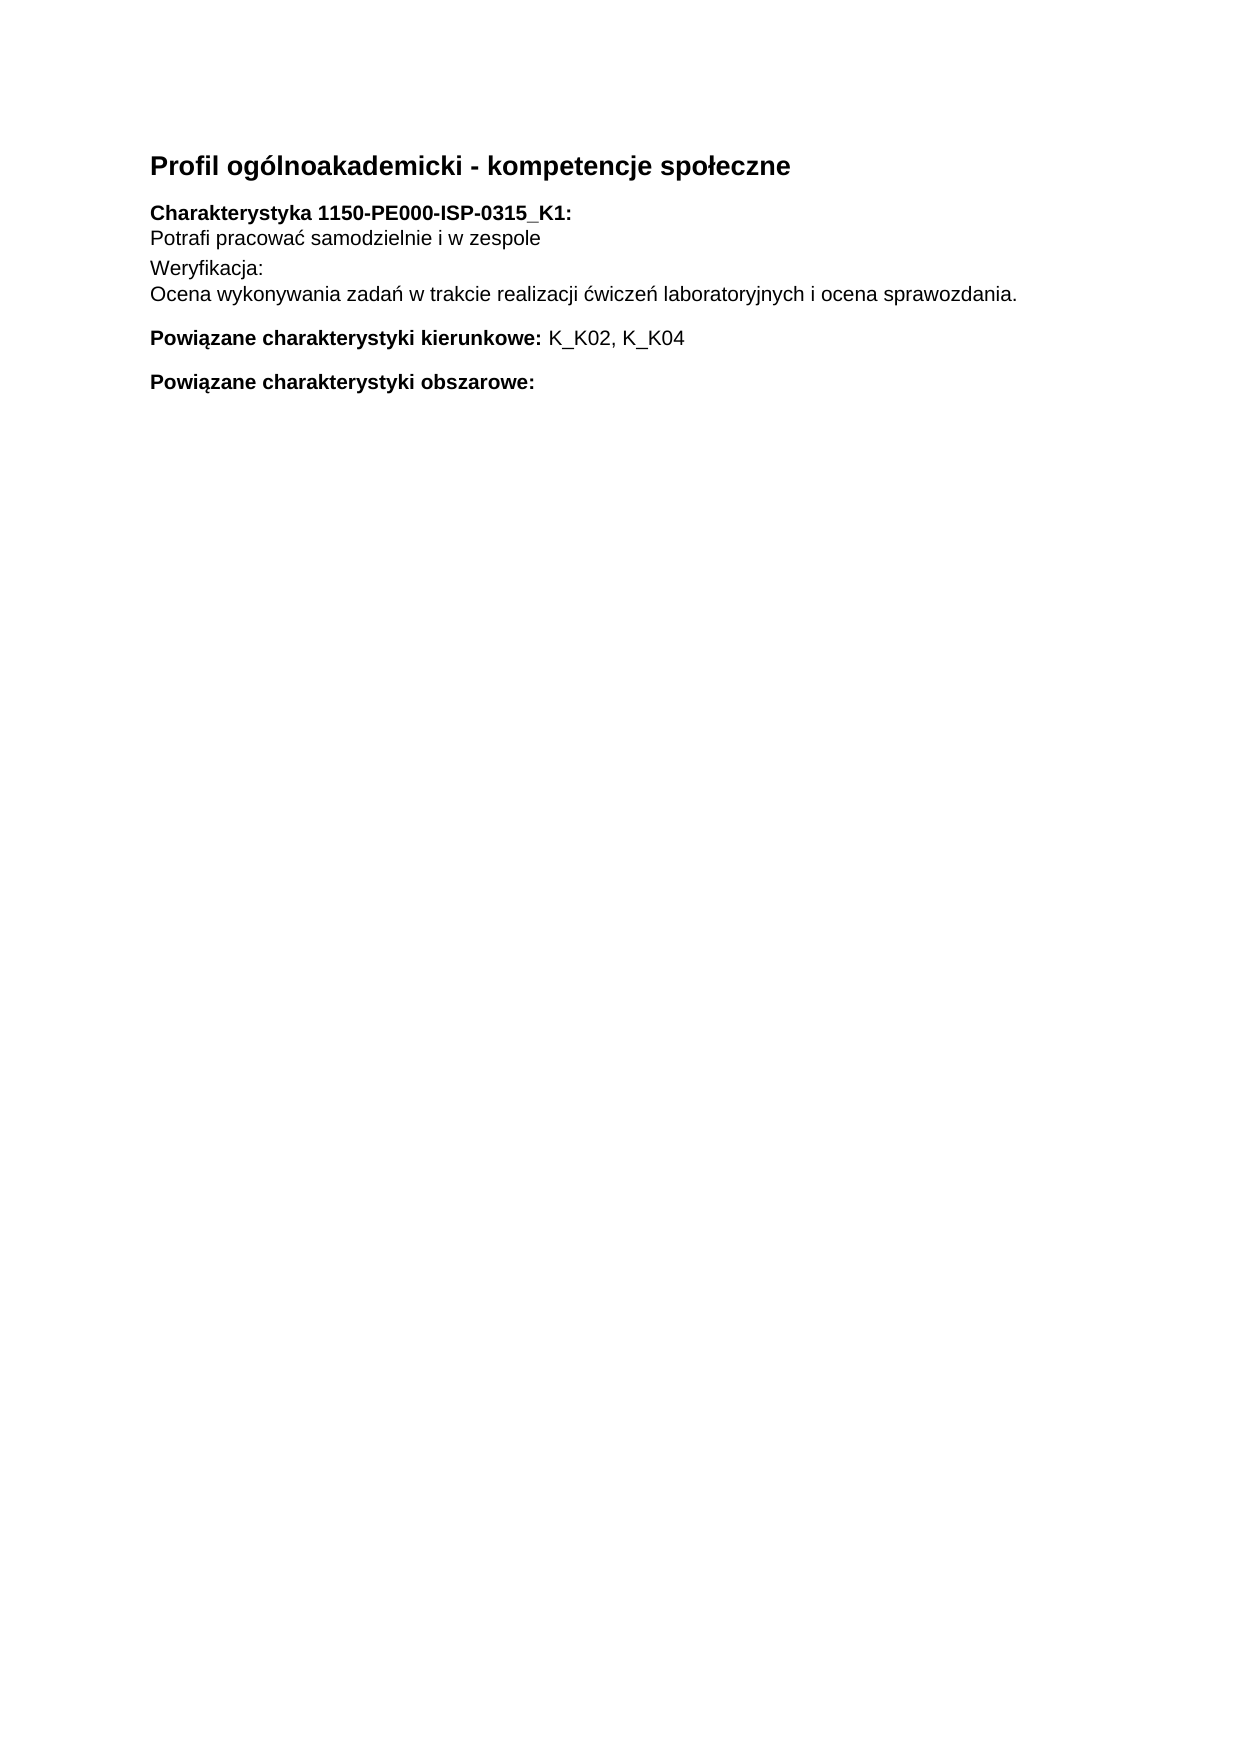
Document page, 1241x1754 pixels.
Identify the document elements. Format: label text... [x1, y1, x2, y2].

text Powiązane charakterystyki kierunkowe: K_K02, K_K04 [150, 326, 1090, 350]
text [150, 282, 1090, 306]
text Powiązane charakterystyki obszarowe: [150, 370, 1090, 394]
text Weryfikacja: [150, 256, 1090, 280]
text Potrafi pracować samodzielnie i w zespole [150, 226, 1090, 250]
text Charakterystyka 1150-PE000-ISP-0315_K1: [150, 201, 1090, 225]
subtitle Profil ogólnoakademicki - kompetencje społeczne [150, 150, 1090, 181]
